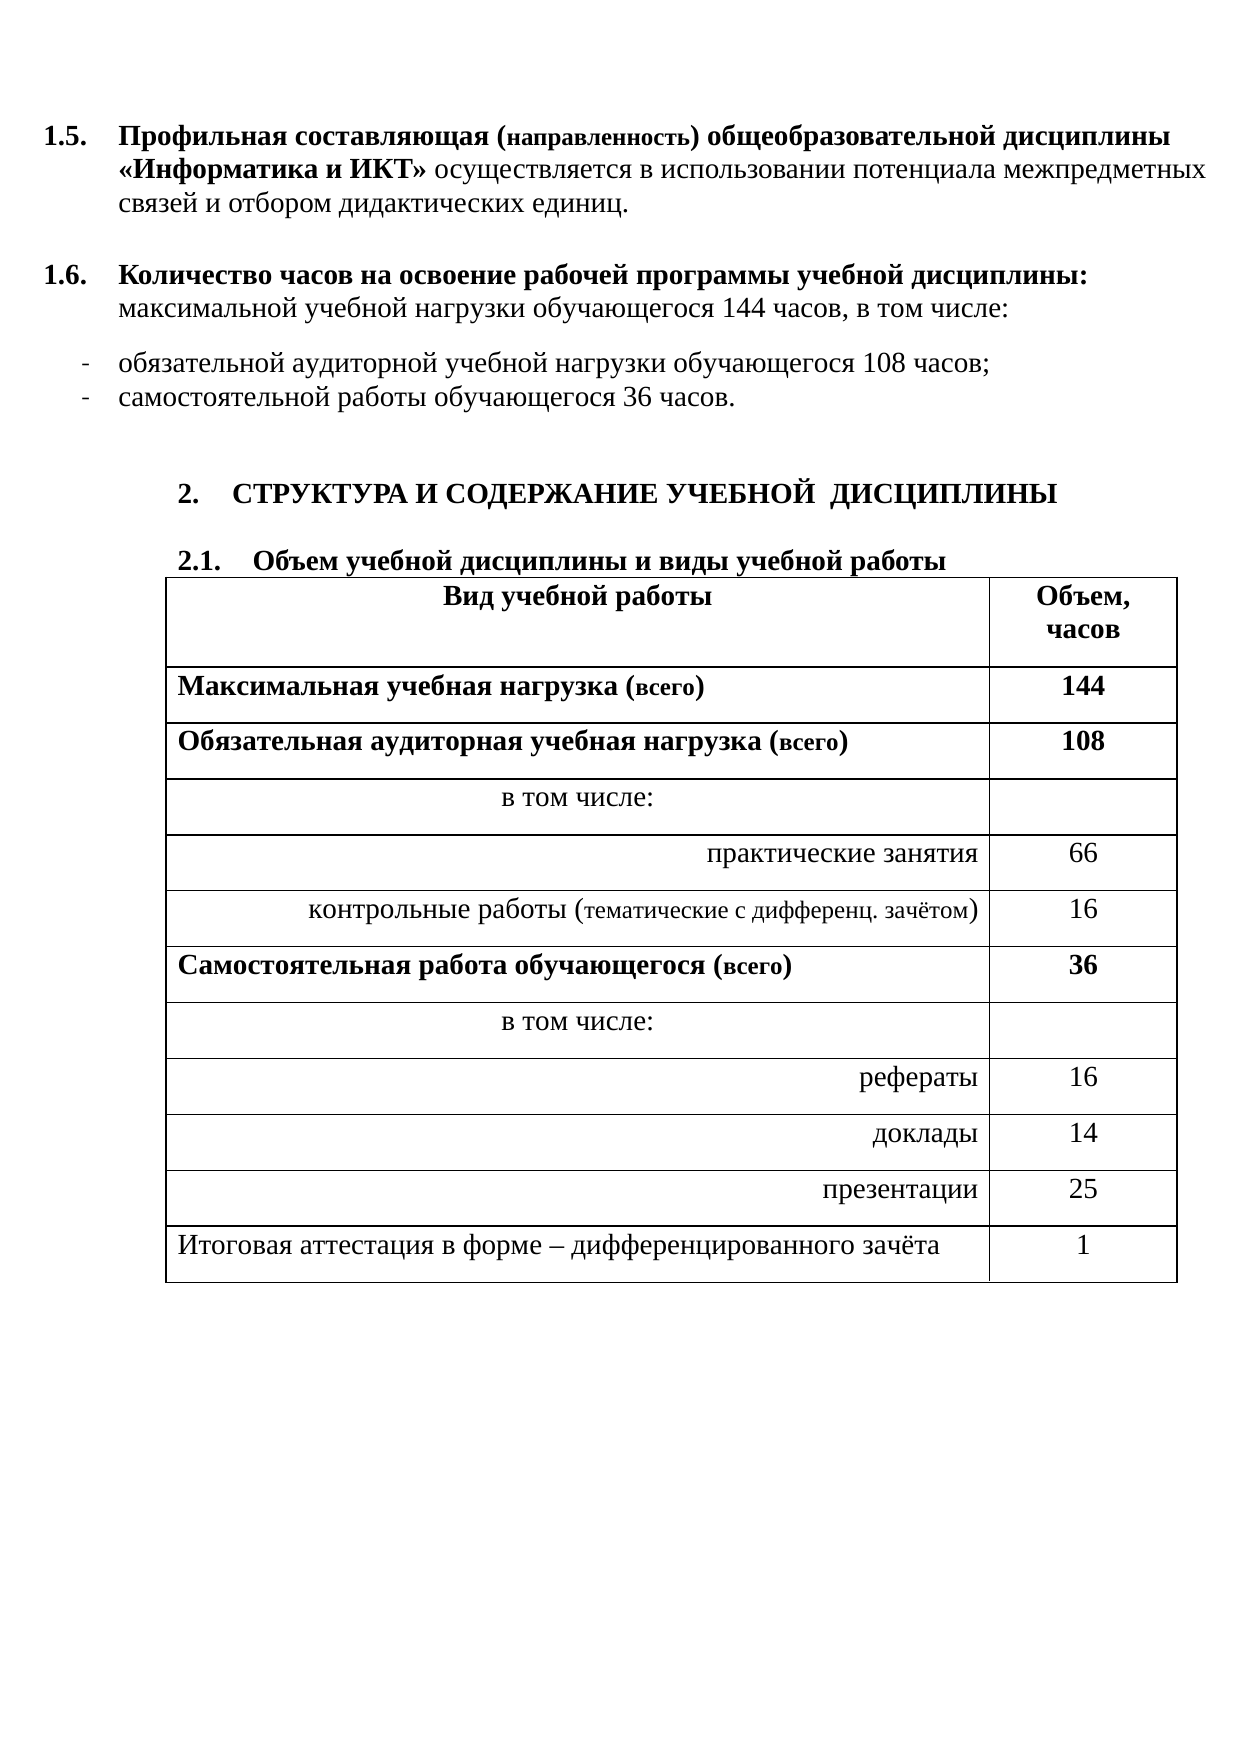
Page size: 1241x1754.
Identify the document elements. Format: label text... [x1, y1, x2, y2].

table_cell презентации [167, 1171, 989, 1225]
table_cell 144 [990, 668, 1176, 722]
table_cell в том числе: [167, 1003, 989, 1058]
table_cell 25 [990, 1171, 1176, 1225]
list Профильная составляющая (направленность) общеобразовательной дисциплины «Информатика и ИКТ» осуществляется в использовании потенциала межпредметных связей и отбором дидактических единиц. [43, 118, 1211, 219]
table_cell Максимальная учебная нагрузка (всего) [167, 668, 989, 722]
table_cell практические занятия [167, 836, 989, 890]
table_cell 66 [990, 836, 1176, 890]
table_cell Итоговая аттестация в форме – дифференцированного зачёта [167, 1227, 989, 1281]
table_header Вид учебной работы [167, 578, 989, 666]
list Количество часов на освоение рабочей программы учебной дисциплины: [43, 257, 1211, 291]
table_cell 16 [990, 1059, 1176, 1113]
table_cell 14 [990, 1115, 1176, 1169]
list Объем учебной дисциплины и виды учебной работы [177, 543, 1171, 577]
table_cell рефераты [167, 1059, 989, 1113]
table_cell доклады [167, 1115, 989, 1169]
table_cell [990, 780, 1176, 834]
table_cell 1 [990, 1227, 1176, 1281]
table_cell контрольные работы (тематические с дифференц. зачётом) [167, 891, 989, 946]
table_cell Самостоятельная работа обучающегося (всего) [167, 947, 989, 1002]
text максимальной учебной нагрузки обучающегося 144 часов, в том числе: [118, 291, 1211, 324]
table_cell в том числе: [167, 780, 989, 834]
list самостоятельной работы обучающегося 36 часов. [81, 379, 1211, 414]
table_cell Обязательная аудиторная учебная нагрузка (всего) [167, 724, 989, 778]
table_cell 108 [990, 724, 1176, 778]
table_header Объем, часов [990, 578, 1176, 666]
list СТРУКТУРА И СОДЕРЖАНИЕ УЧЕБНОЙ ДИСЦИПЛИНЫ [177, 476, 1171, 509]
table_cell 16 [990, 891, 1176, 946]
list обязательной аудиторной учебной нагрузки обучающегося 108 часов; [81, 345, 1211, 379]
table_cell [990, 1003, 1176, 1058]
table_cell 36 [990, 947, 1176, 1002]
